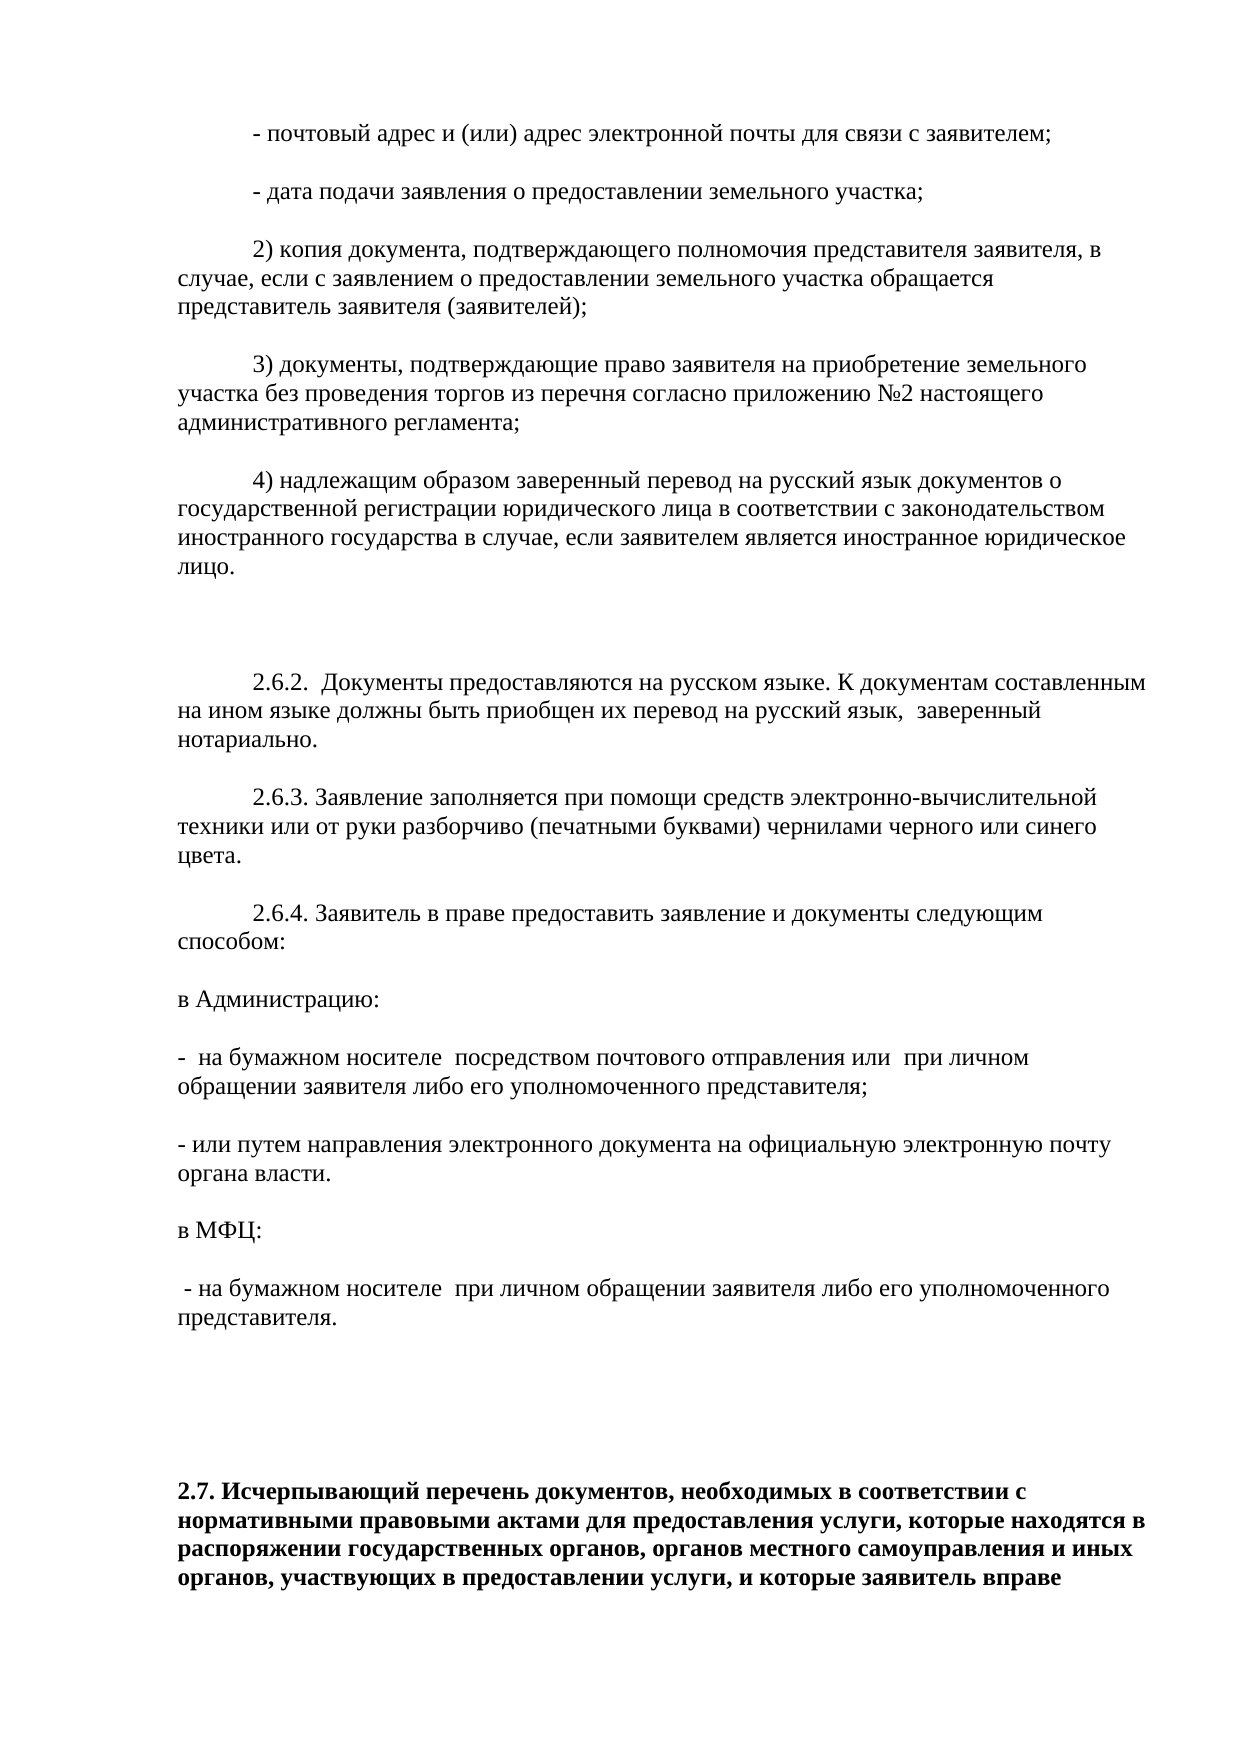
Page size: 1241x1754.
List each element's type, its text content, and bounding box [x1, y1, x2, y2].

text - почтовый адрес и (или) адрес электронной почты для связи с заявителем; [177, 118, 1152, 147]
text - на бумажном носителе при личном обращении заявителя либо его уполномоченного представителя. [177, 1273, 1152, 1331]
text в Администрацию: [177, 984, 1152, 1013]
text 2.6.2. Документы предоставляются на русском языке. К документам составленным на ином языке должны быть приобщен их перевод на русский язык, заверенный нотариально. [177, 667, 1152, 753]
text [177, 1476, 1152, 1591]
text - или путем направления электронного документа на официальную электронную почту органа власти. [177, 1129, 1152, 1186]
text - на бумажном носителе посредством почтового отправления или при личном обращении заявителя либо его уполномоченного представителя; [177, 1042, 1152, 1100]
text 3) документы, подтверждающие право заявителя на приобретение земельного участка без проведения торгов из перечня согласно приложению №2 настоящего административного регламента; [177, 349, 1152, 436]
text 4) надлежащим образом заверенный перевод на русский язык документов о государственной регистрации юридического лица в соответствии с законодательством иностранного государства в случае, если заявителем является иностранное юридическое лицо. [177, 465, 1152, 580]
text 2.6.4. Заявитель в праве предоставить заявление и документы следующим способом: [177, 898, 1152, 955]
text в МФЦ: [177, 1216, 1152, 1244]
text - дата подачи заявления о предоставлении земельного участка; [177, 176, 1152, 205]
text 2) копия документа, подтверждающего полномочия представителя заявителя, в случае, если с заявлением о предоставлении земельного участка обращается представитель заявителя (заявителей); [177, 234, 1152, 320]
text 2.6.3. Заявление заполняется при помощи средств электронно-вычислительной техники или от руки разборчиво (печатными буквами) чернилами черного или синего цвета. [177, 782, 1152, 868]
